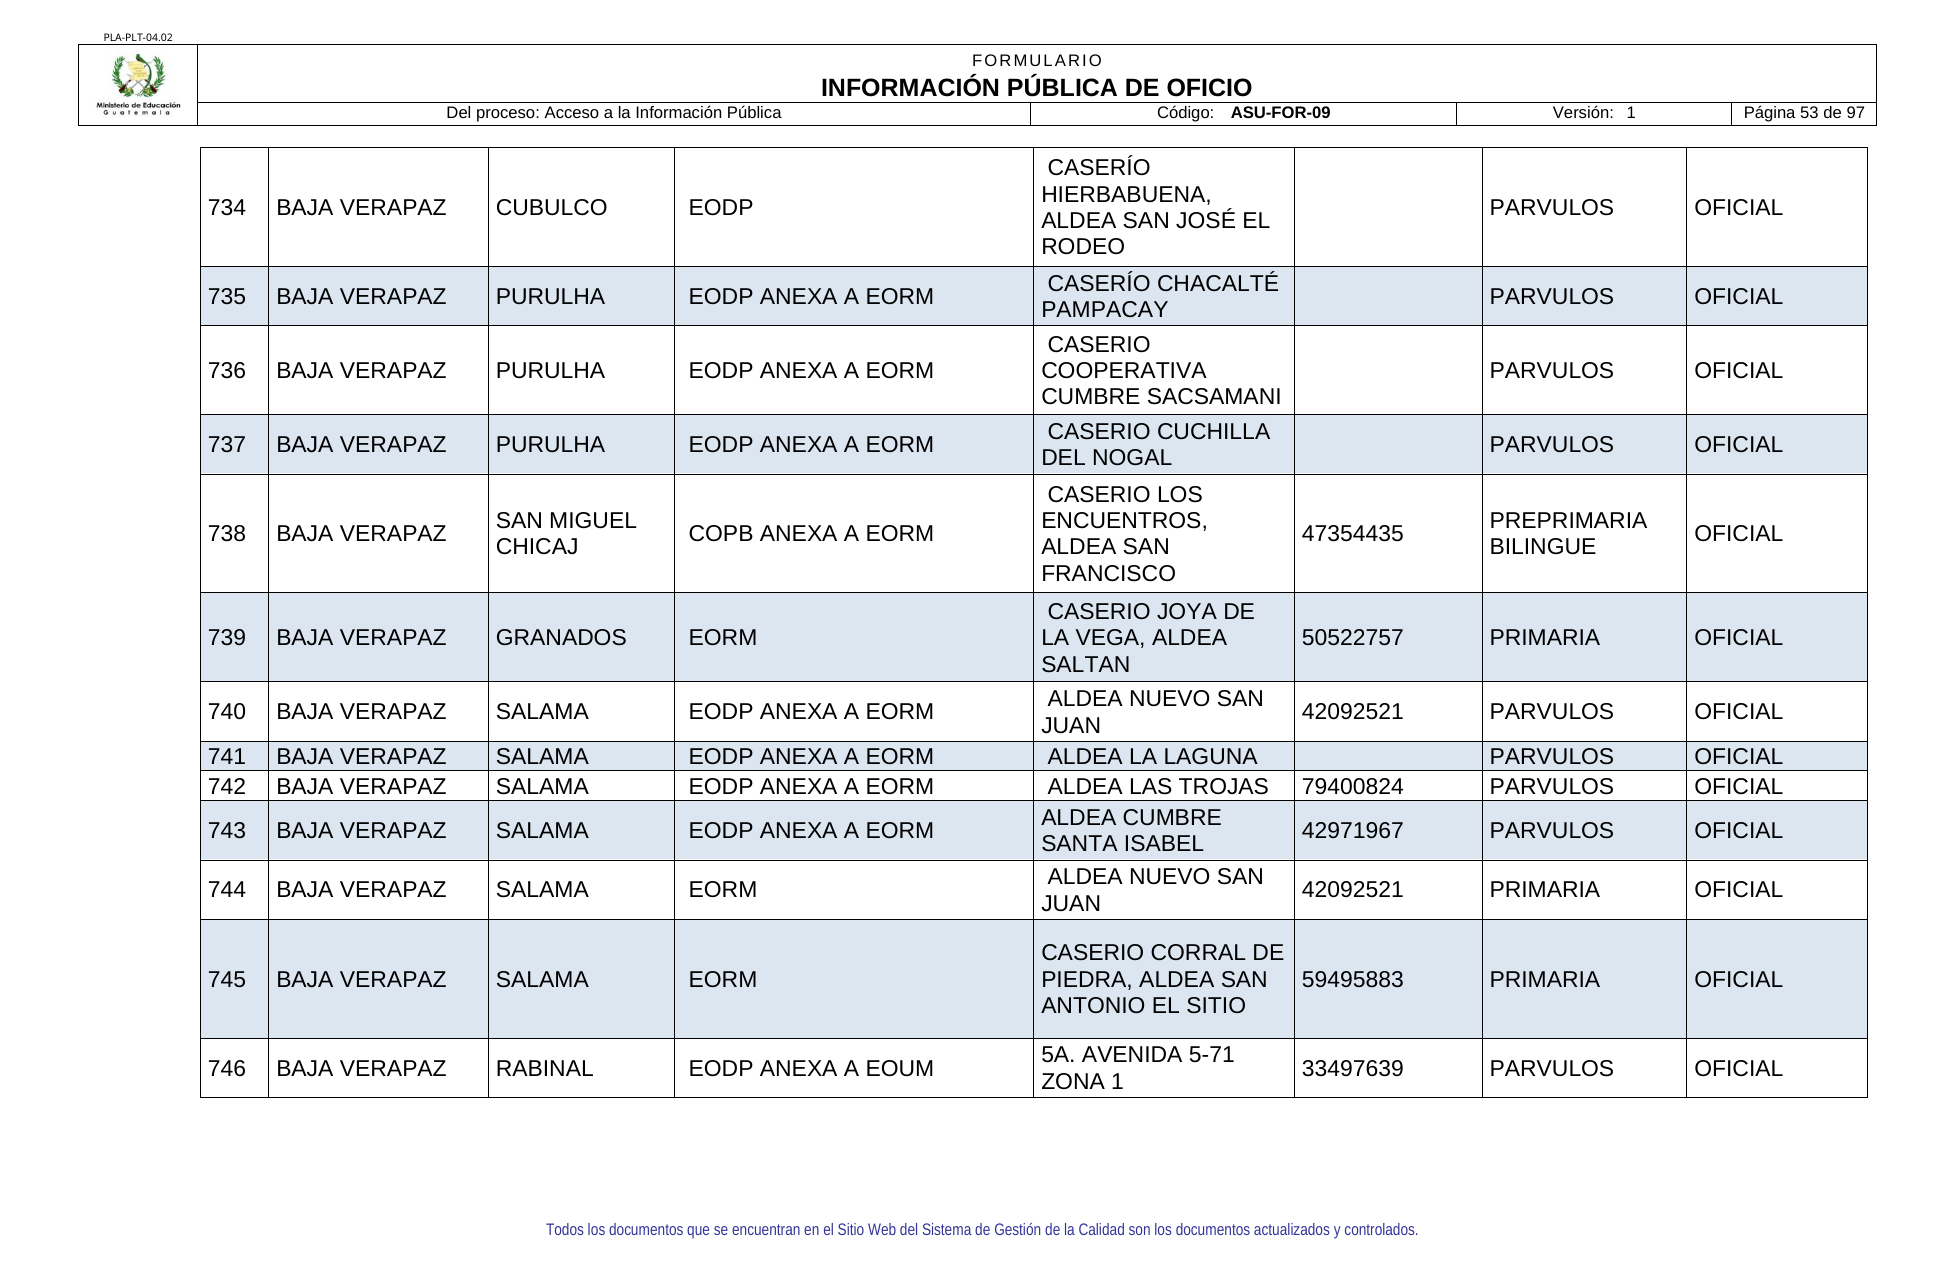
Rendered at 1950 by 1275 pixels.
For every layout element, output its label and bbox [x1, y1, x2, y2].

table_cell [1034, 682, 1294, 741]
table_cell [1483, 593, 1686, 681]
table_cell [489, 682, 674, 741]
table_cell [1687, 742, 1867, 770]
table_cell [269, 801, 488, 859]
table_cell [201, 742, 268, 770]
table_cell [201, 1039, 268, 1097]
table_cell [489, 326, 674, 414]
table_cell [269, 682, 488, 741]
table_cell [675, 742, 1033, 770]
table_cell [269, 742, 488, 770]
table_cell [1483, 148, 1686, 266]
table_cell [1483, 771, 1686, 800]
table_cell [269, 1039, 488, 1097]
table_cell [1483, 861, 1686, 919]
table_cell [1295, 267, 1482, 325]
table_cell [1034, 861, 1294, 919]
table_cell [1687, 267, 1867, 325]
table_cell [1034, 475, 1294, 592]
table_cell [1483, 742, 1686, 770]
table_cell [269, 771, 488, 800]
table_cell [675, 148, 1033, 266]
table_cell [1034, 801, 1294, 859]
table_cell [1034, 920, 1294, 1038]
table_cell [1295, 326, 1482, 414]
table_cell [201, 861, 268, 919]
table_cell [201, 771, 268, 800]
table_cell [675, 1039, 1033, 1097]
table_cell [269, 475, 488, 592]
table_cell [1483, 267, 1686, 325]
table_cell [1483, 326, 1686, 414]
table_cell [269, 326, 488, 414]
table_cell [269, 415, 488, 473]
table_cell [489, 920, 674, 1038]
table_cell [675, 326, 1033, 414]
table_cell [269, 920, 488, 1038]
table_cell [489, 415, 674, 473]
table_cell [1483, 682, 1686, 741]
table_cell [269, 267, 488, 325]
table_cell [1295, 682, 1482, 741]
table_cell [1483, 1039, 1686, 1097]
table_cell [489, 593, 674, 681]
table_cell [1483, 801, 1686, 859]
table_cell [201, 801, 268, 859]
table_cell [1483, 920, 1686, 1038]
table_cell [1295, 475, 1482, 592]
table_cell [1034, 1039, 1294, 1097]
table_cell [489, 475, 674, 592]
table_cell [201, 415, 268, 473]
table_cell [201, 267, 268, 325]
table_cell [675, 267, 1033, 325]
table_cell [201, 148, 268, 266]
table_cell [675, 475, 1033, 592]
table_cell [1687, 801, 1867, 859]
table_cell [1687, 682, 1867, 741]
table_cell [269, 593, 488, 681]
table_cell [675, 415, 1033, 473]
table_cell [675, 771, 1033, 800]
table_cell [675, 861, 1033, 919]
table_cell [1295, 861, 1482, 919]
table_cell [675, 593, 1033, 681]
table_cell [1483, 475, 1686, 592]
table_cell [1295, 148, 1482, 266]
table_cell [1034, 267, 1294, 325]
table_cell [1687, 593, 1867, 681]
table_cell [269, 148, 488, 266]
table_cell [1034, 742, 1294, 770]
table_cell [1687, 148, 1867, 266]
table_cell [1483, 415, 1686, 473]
picture [95, 51, 181, 117]
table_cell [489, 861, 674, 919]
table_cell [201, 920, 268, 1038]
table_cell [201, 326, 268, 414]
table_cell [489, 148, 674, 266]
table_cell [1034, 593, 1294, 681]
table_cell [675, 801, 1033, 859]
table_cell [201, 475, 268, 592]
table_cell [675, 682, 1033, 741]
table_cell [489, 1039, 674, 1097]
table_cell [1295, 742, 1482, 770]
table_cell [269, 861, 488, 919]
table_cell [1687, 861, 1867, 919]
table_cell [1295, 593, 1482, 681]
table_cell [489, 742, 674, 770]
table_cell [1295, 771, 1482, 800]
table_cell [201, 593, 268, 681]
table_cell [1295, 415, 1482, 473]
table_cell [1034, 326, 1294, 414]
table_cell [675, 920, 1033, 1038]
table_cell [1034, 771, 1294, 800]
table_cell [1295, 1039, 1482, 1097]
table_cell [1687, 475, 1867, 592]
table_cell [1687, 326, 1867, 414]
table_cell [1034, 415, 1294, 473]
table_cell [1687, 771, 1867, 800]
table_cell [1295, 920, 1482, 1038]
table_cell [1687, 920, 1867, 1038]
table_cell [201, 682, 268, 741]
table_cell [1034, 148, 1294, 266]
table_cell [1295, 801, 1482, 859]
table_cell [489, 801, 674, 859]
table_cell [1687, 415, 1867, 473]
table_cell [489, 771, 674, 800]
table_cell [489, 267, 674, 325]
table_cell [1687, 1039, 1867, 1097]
